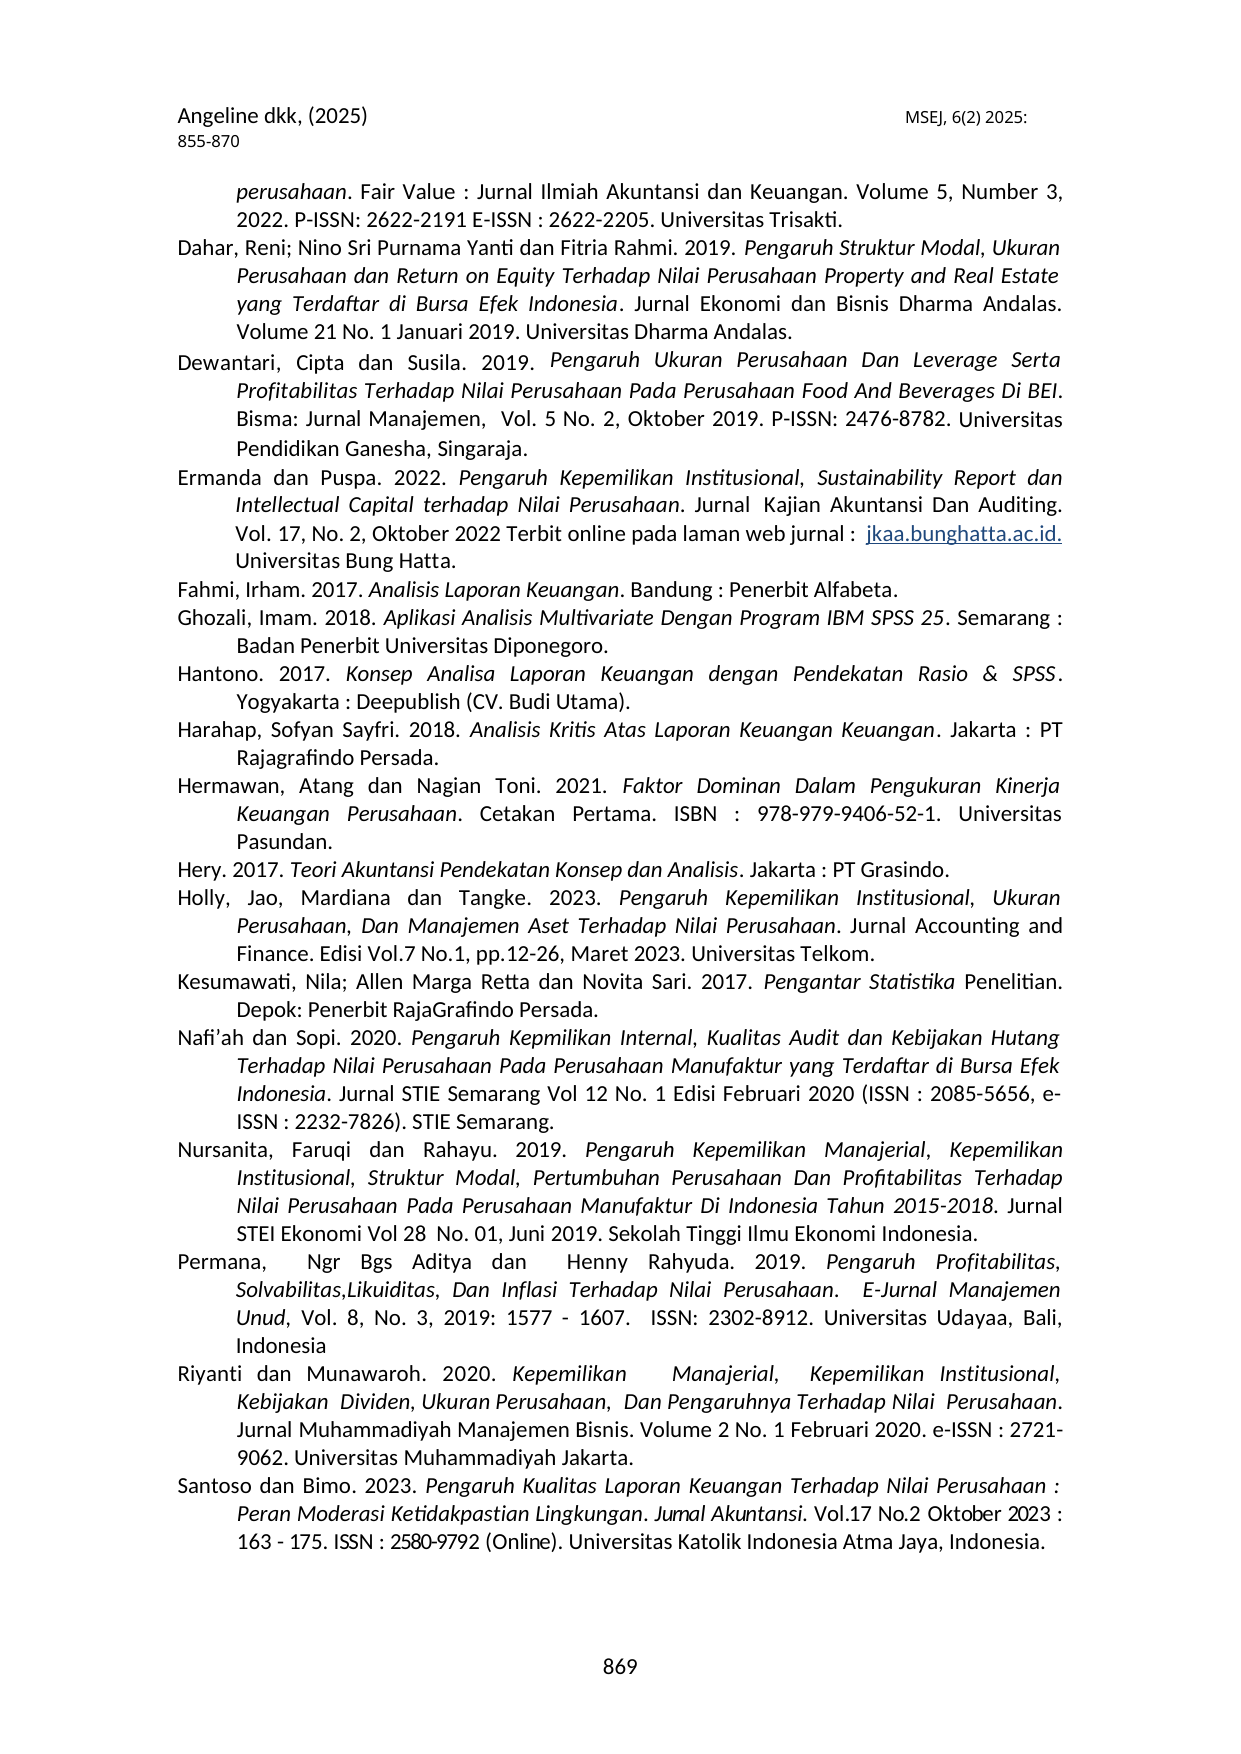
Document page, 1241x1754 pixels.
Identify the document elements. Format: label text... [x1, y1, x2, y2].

text Hermawan, Atang dan Nagian Toni. 2021. Faktor Dominan Dalam Pengukuran Kinerja Keuangan Perusahaan. Cetakan Pertama. ISBN : 978-979-9406-52-1. Universitas Pasundan. [177, 771, 1063, 855]
text Dahar, Reni; Nino Sri Purnama Yanti dan Fitria Rahmi. 2019. Pengaruh Struktur Modal, Ukuran Perusahaan dan Return on Equity Terhadap Nilai Perusahaan Property and Real Estate yang Terdaftar di Bursa Efek Indonesia. Jurnal Ekonomi dan Bisnis Dharma Andalas. Volume 21 No. 1 Januari 2019. Universitas Dharma Andalas. [177, 233, 1063, 345]
text Dewantari, Cipta dan Susila. 2019. Pengaruh Ukuran Perusahaan Dan Leverage Serta Profitabilitas Terhadap Nilai Perusahaan Pada Perusahaan Food And Beverages Di BEI. Bisma: Jurnal Manajemen, Vol. 5 No. 2, Oktober 2019. P-ISSN: 2476-8782. Universitas Pendidikan Ganesha, Singaraja. [177, 345, 1063, 463]
text Fahmi, Irham. 2017. Analisis Laporan Keuangan. Bandung : Penerbit Alfabeta. [177, 575, 1063, 603]
text Nursanita, Faruqi dan Rahayu. 2019. Pengaruh Kepemilikan Manajerial, Kepemilikan Institusional, Struktur Modal, Pertumbuhan Perusahaan Dan Profitabilitas Terhadap Nilai Perusahaan Pada Perusahaan Manufaktur Di Indonesia Tahun 2015-2018. Jurnal STEI Ekonomi Vol 28 No. 01, Juni 2019. Sekolah Tinggi Ilmu Ekonomi Indonesia. [177, 1135, 1063, 1247]
text Kesumawati, Nila; Allen Marga Retta dan Novita Sari. 2017. Pengantar Statistika Penelitian. Depok: Penerbit RajaGrafindo Persada. [177, 967, 1063, 1023]
text Santoso dan Bimo. 2023. Pengaruh Kualitas Laporan Keuangan Terhadap Nilai Perusahaan : Peran Moderasi Ketidakpastian Lingkungan. Jurnal Akuntansi. Vol.17 No.2 Oktober 2023 : 163 - 175. ISSN : 2580-9792 (Online). Universitas Katolik Indonesia Atma Jaya, Indonesia. [177, 1471, 1063, 1555]
text Ghozali, Imam. 2018. Aplikasi Analisis Multivariate Dengan Program IBM SPSS 25. Semarang : Badan Penerbit Universitas Diponegoro. [177, 603, 1063, 659]
text Harahap, Sofyan Sayfri. 2018. Analisis Kritis Atas Laporan Keuangan Keuangan. Jakarta : PT Rajagrafindo Persada. [177, 715, 1063, 771]
text Riyanti dan Munawaroh. 2020. Kepemilikan Manajerial, Kepemilikan Institusional, Kebijakan Dividen, Ukuran Perusahaan, Dan Pengaruhnya Terhadap Nilai Perusahaan. Jurnal Muhammadiyah Manajemen Bisnis. Volume 2 No. 1 Februari 2020. e-ISSN : 2721-9062. Universitas Muhammadiyah Jakarta. [177, 1359, 1063, 1471]
text Holly, Jao, Mardiana dan Tangke. 2023. Pengaruh Kepemilikan Institusional, Ukuran Perusahaan, Dan Manajemen Aset Terhadap Nilai Perusahaan. Jurnal Accounting and Finance. Edisi Vol.7 No.1, pp.12-26, Maret 2023. Universitas Telkom. [177, 883, 1063, 967]
text Nafi’ah dan Sopi. 2020. Pengaruh Kepmilikan Internal, Kualitas Audit dan Kebijakan Hutang Terhadap Nilai Perusahaan Pada Perusahaan Manufaktur yang Terdaftar di Bursa Efek Indonesia. Jurnal STIE Semarang Vol 12 No. 1 Edisi Februari 2020 (ISSN : 2085-5656, e-ISSN : 2232-7826). STIE Semarang. [177, 1023, 1063, 1135]
text Ermanda dan Puspa. 2022. Pengaruh Kepemilikan Institusional, Sustainability Report dan Intellectual Capital terhadap Nilai Perusahaan. Jurnal Kajian Akuntansi Dan Auditing. Vol. 17, No. 2, Oktober 2022 Terbit online pada laman web jurnal : jkaa.bunghatta.ac.id. Universitas Bung Hatta. [177, 463, 1063, 575]
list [177, 177, 1063, 233]
text Hantono. 2017. Konsep Analisa Laporan Keuangan dengan Pendekatan Rasio & SPSS. Yogyakarta : Deepublish (CV. Budi Utama). [177, 659, 1063, 715]
text Hery. 2017. Teori Akuntansi Pendekatan Konsep dan Analisis. Jakarta : PT Grasindo. [177, 855, 1063, 883]
text Permana, Ngr Bgs Aditya dan Henny Rahyuda. 2019. Pengaruh Profitabilitas, Solvabilitas,Likuiditas, Dan Inflasi Terhadap Nilai Perusahaan. E-Jurnal Manajemen Unud, Vol. 8, No. 3, 2019: 1577 - 1607. ISSN: 2302-8912. Universitas Udayaa, Bali, Indonesia [177, 1247, 1063, 1359]
